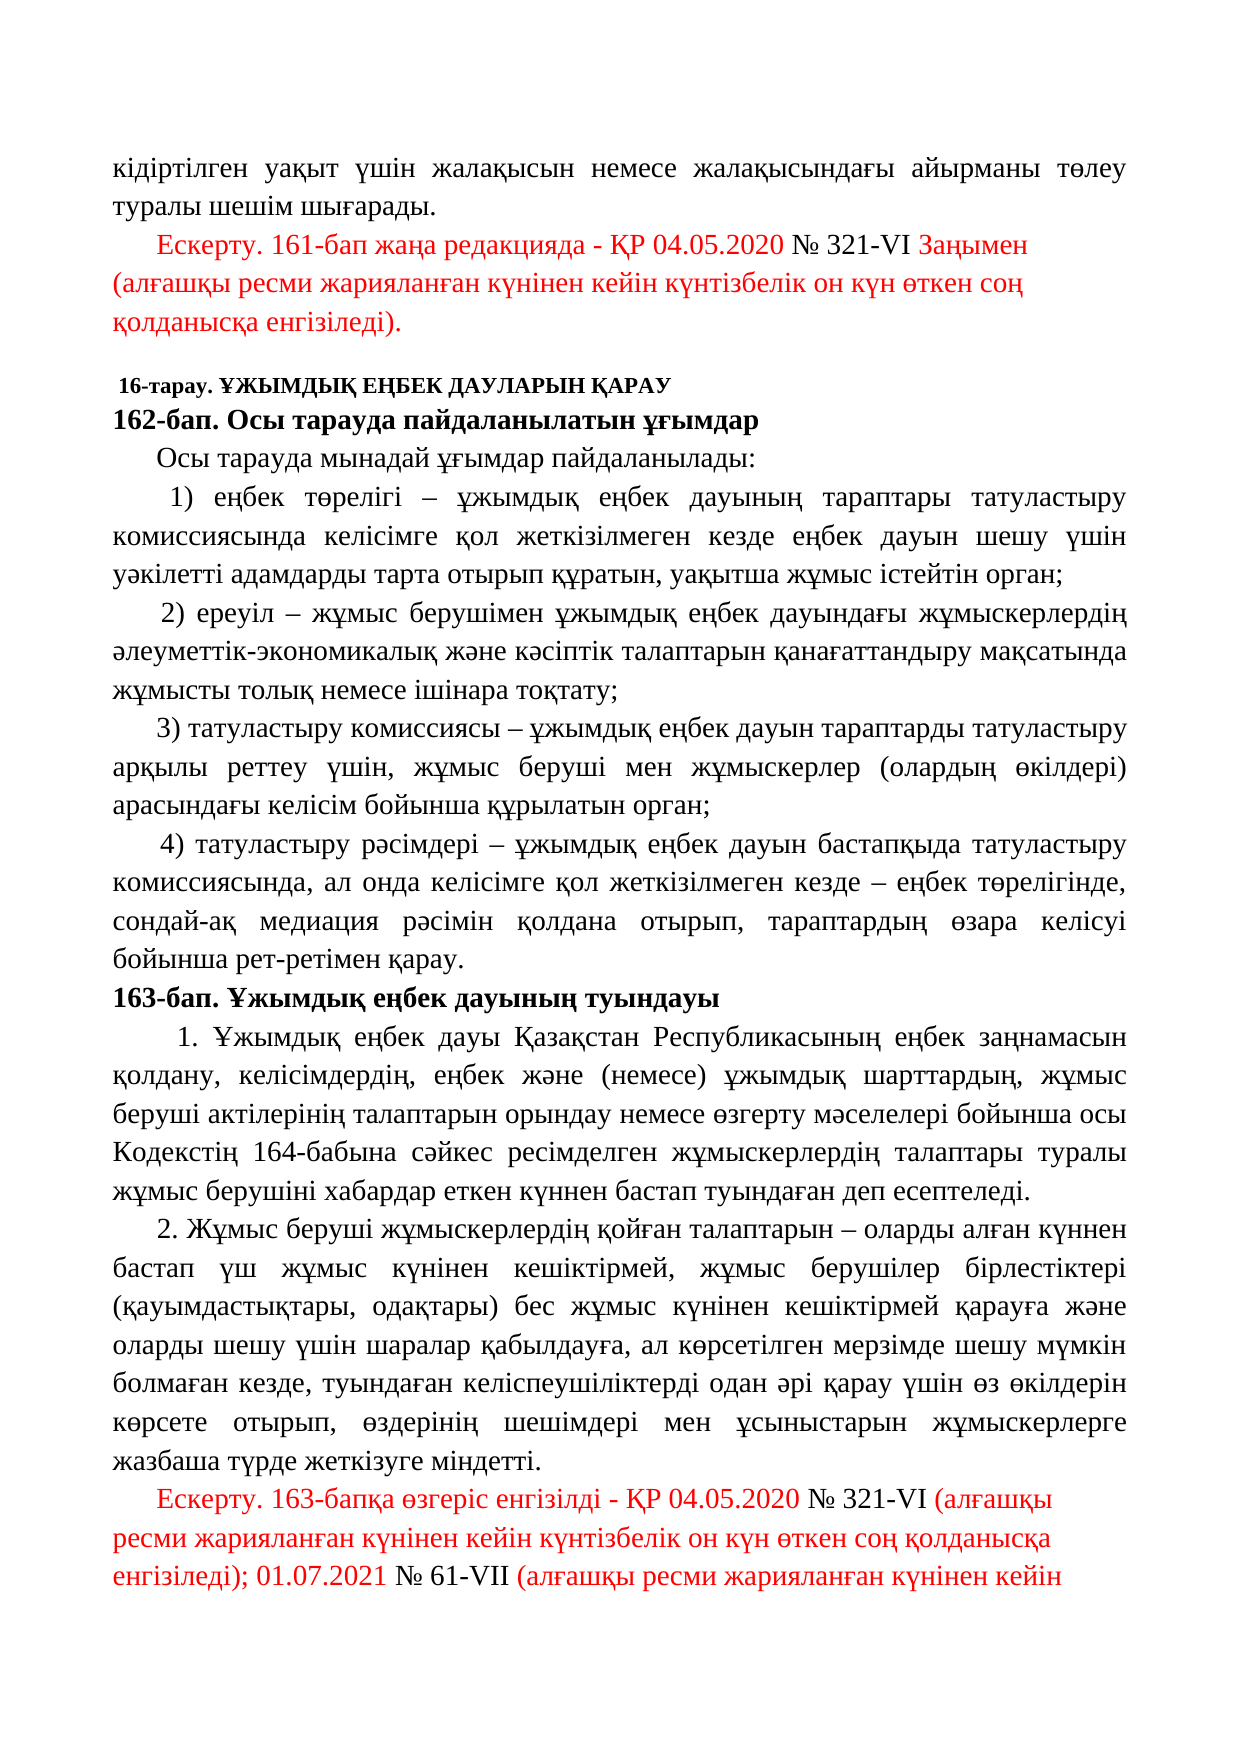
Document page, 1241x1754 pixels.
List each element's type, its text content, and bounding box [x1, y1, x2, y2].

text 16-тарау. ҰЖЫМДЫҚ ЕҢБЕК ДАУЛАРЫН ҚАРАУ [112, 372, 1128, 398]
text 163-бап. Ұжымдық еңбек дауының туындауы [112, 980, 1128, 1014]
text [112, 1481, 1128, 1592]
text Осы тарауда мынадай ұғымдар пайдаланылады: [112, 441, 1128, 474]
text 162-бап. Осы тарауда пайдаланылатын ұғымдар [112, 402, 1128, 436]
text 2) ереуіл – жұмыс берушімен ұжымдық еңбек дауындағы жұмыскерлердің әлеуметтік-экономикалық және кәсіптік талаптарын қанағаттандыру мақсатында жұмысты толық немесе ішінара тоқтату; [112, 595, 1128, 705]
text 4) татуластыру рәсiмдері – ұжымдық еңбек дауын бастапқыда татуластыру комиссиясында, ал онда келiсiмге қол жеткізілмеген кезде – еңбек төрелігінде, сондай-ақ медиация рәсімін қолдана отырып, тараптардың өзара келісуі бойынша рет-ретімен қарау. [112, 826, 1128, 975]
text 3) татуластыру комиссиясы – ұжымдық еңбек дауын тараптарды татуластыру арқылы реттеу үшін, жұмыс беруші мен жұмыскерлер (олардың өкілдері) арасындағы келісім бойынша құрылатын орган; [112, 710, 1128, 821]
text 2. Жұмыс беруші жұмыскерлердің қойған талаптарын – оларды алған күннен бастап үш жұмыс күнінен кешіктірмей, жұмыс берушілер бірлестіктері (қауымдастықтары, одақтары) бес жұмыс күнінен кешіктірмей қарауға және оларды шешу үшін шаралар қабылдауға, ал көрсетілген мерзімде шешу мүмкін болмаған кезде, туындаған келіспеушіліктерді одан әрі қарау үшін өз өкілдерін көрсете отырып, өздерінің шешімдері мен ұсыныстарын жұмыскерлерге жазбаша түрде жеткізуге міндетті. [112, 1211, 1128, 1476]
text 1. Ұжымдық еңбек дауы Қазақстан Республикасының еңбек заңнамасын қолдану, келісімдердің, еңбек және (немесе) ұжымдық шарттардың, жұмыс беруші актілерінің талаптарын орындау немесе өзгерту мәселелері бойынша осы Кодекстің 164-бабына сәйкес ресімделген жұмыскерлердің талаптары туралы жұмыс берушіні хабардар еткен күннен бастап туындаған деп есептеледі. [112, 1019, 1128, 1206]
text 1) еңбек төрелігі – ұжымдық еңбек дауының тараптары татуластыру комиссиясында келісімге қол жеткізілмеген кезде еңбек дауын шешу үшін уәкілетті адамдарды тарта отырып құратын, уақытша жұмыс істейтін орган; [112, 479, 1128, 590]
text Ескерту. 161-бап жаңа редакцияда - ҚР 04.05.2020 № 321-VI Заңымен (алғашқы ресми жарияланған күнінен кейін күнтізбелік он күн өткен соң қолданысқа енгізіледі). [112, 227, 1128, 368]
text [112, 150, 1128, 222]
